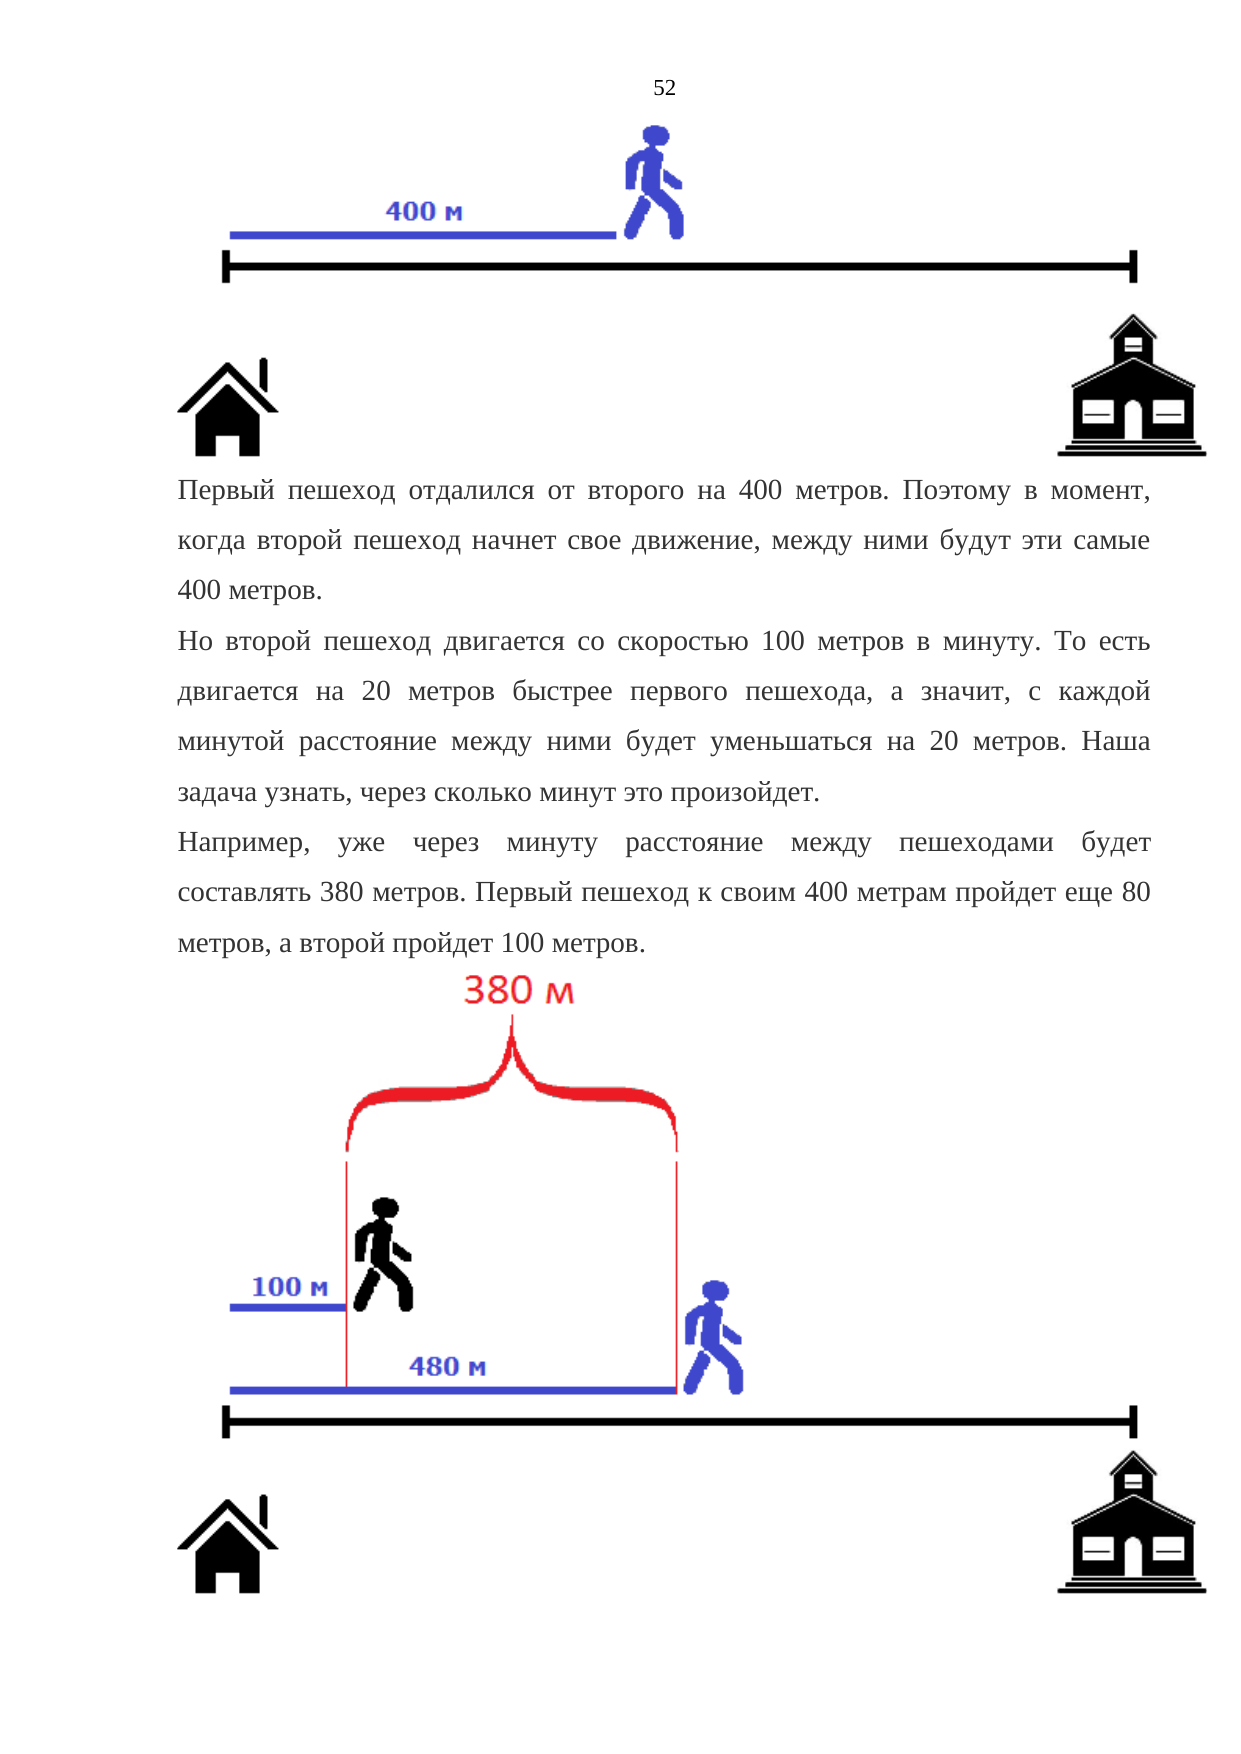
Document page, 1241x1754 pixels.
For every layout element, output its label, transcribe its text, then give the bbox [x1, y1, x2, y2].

picture [177, 124, 1208, 458]
text Первый пешеход отдалился от второго на 400 метров. Поэтому в момент, когда второй пешеход начнет свое движение, между ними будут эти самые 400 метров. [177, 472, 1152, 606]
picture [177, 975, 1208, 1595]
text Например, уже через минуту расстояние между пешеходами будет составлять 380 метров. Первый пешеход к своим 400 метрам пройдет еще 80 метров, а второй пройдет 100 метров. [177, 824, 1152, 958]
text Но второй пешеход двигается со скоростью 100 метров в минуту. То есть двигается на 20 метров быстрее первого пешехода, а значит, с каждой минутой расстояние между ними будет уменьшаться на 20 метров. Наша задача узнать, через сколько минут это произойдет. [177, 623, 1152, 807]
